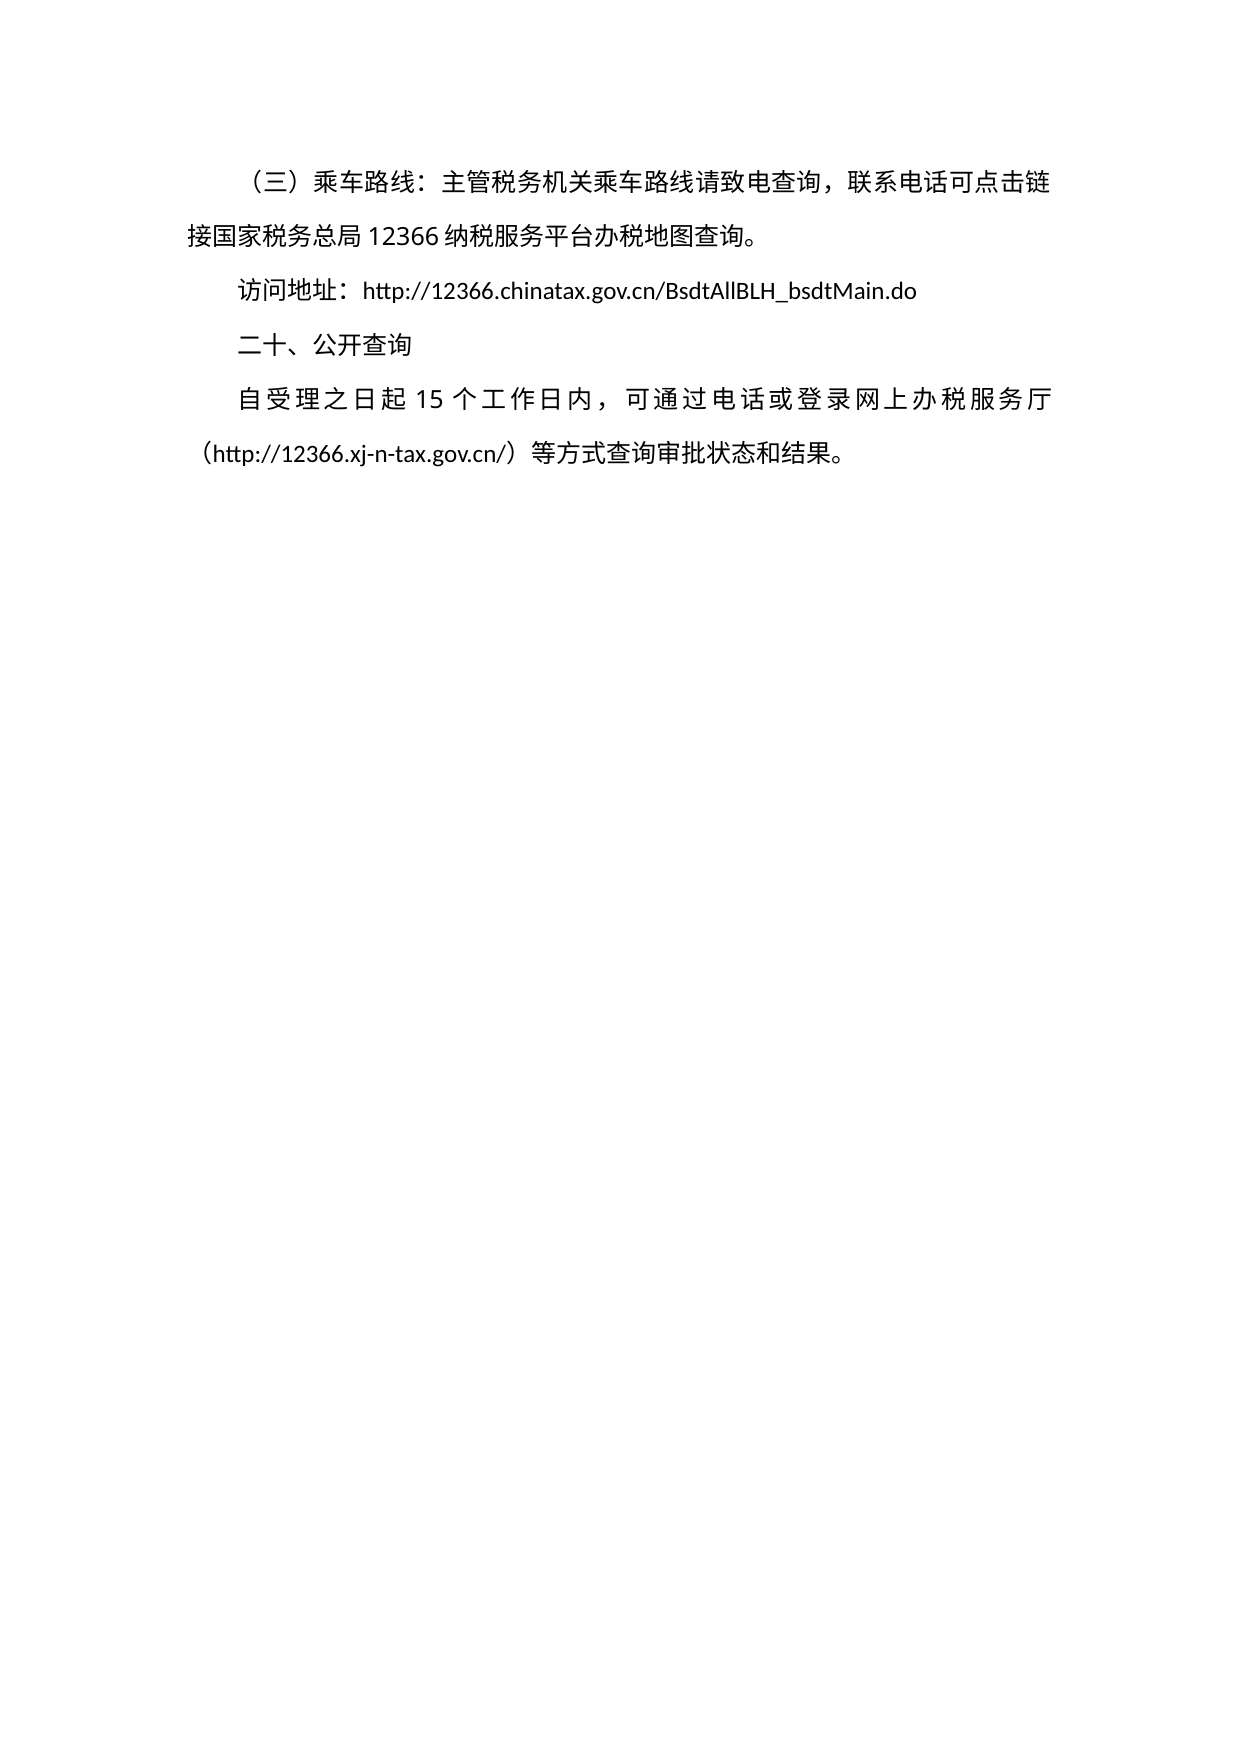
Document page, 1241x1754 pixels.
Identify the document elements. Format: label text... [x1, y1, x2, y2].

text 自受理之日起15个工作日内，可通过电话或登录网上办税服务厅（http://12366.xj-n-tax.gov.cn/）等方式查询审批状态和结果。 [187, 379, 1053, 470]
text 二十、公开查询 [187, 325, 1053, 361]
text （三）乘车路线：主管税务机关乘车路线请致电查询，联系电话可点击链接国家税务总局12366纳税服务平台办税地图查询。 [187, 162, 1053, 253]
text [187, 271, 1053, 307]
